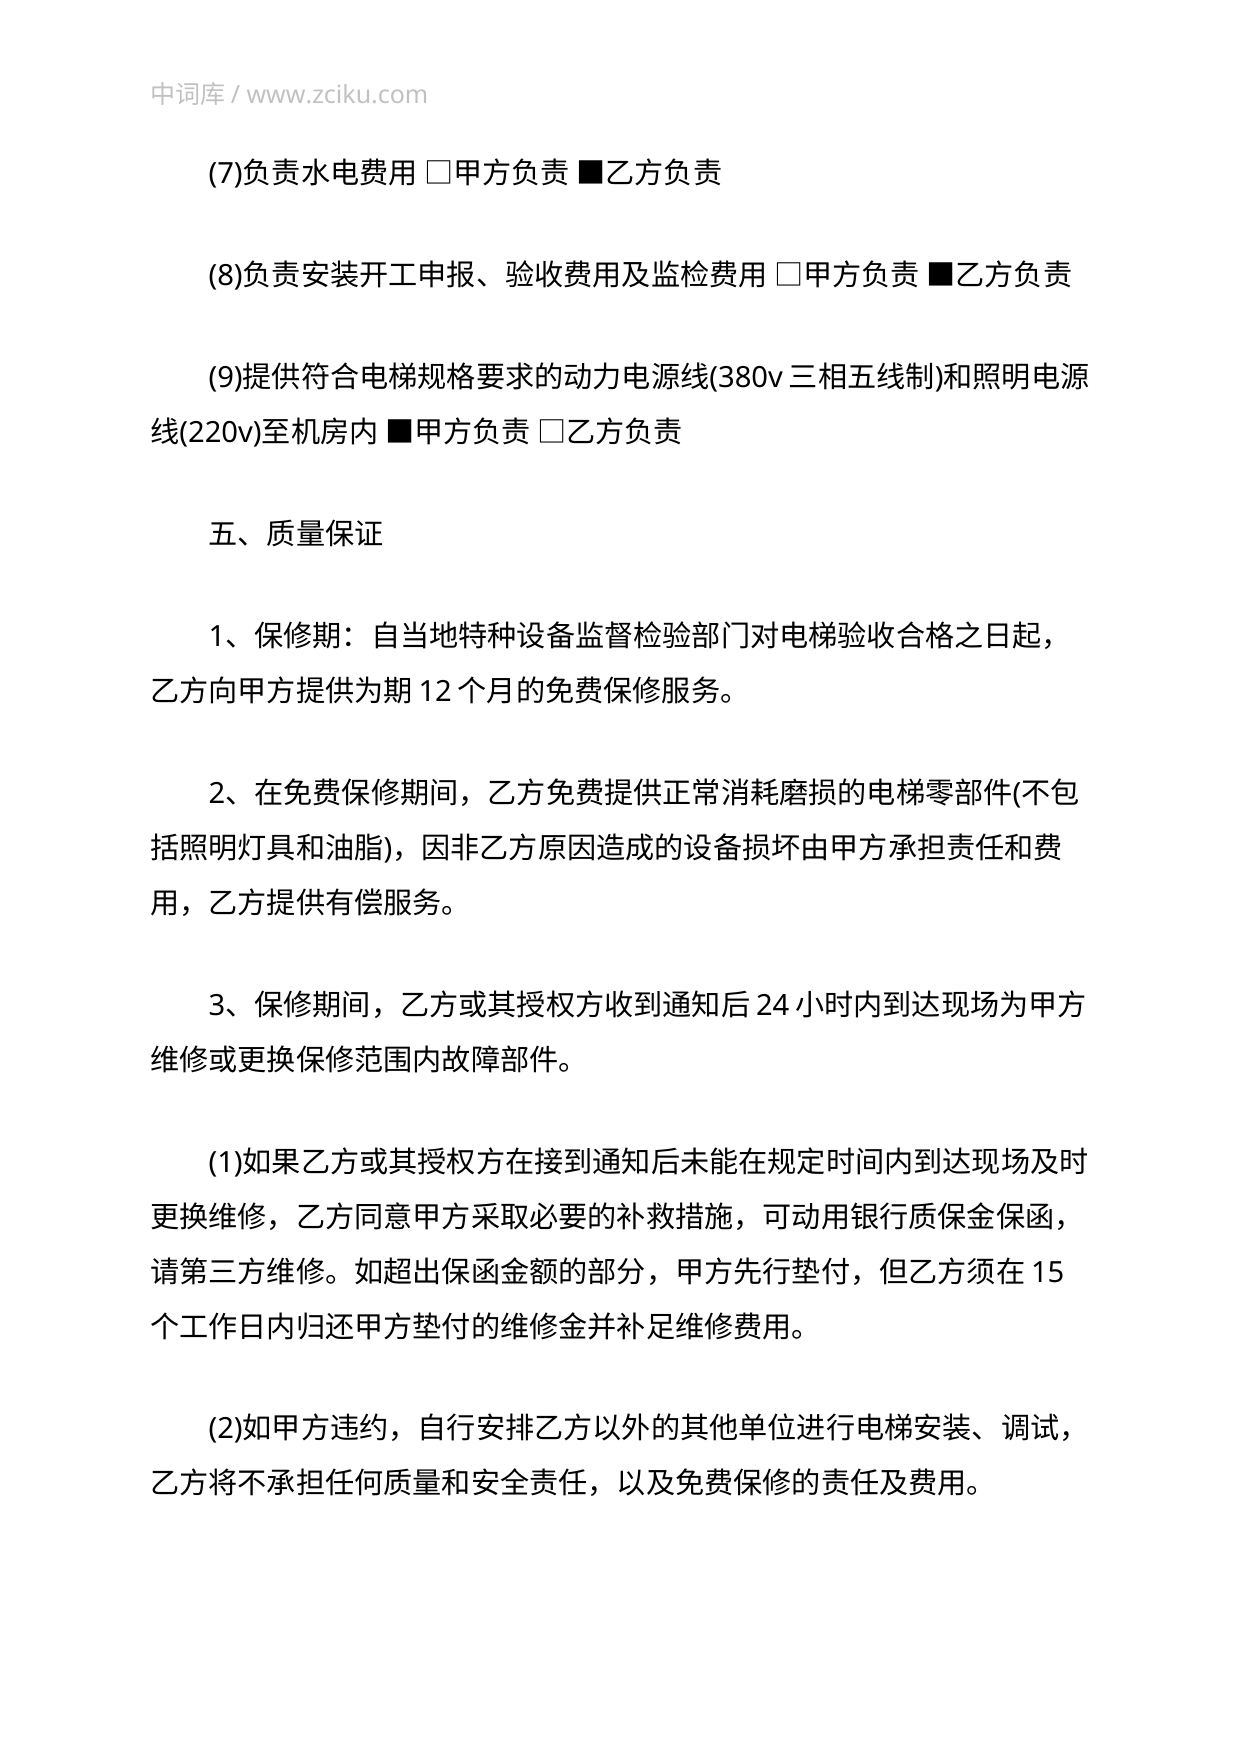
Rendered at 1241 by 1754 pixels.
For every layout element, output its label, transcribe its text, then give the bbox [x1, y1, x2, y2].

text (1)如果乙方或其授权方在接到通知后未能在规定时间内到达现场及时更换维修，乙方同意甲方采取必要的补救措施，可动用银行质保金保函，请第三方维修。如超出保函金额的部分，甲方先行垫付，但乙方须在15个工作日内归还甲方垫付的维修金并补足维修费用。 [150, 1138, 1090, 1345]
text 3、保修期间，乙方或其授权方收到通知后24小时内到达现场为甲方维修或更换保修范围内故障部件。 [150, 981, 1090, 1079]
text (7)负责水电费用 □甲方负责 ■乙方负责 [150, 150, 1090, 192]
text 五、质量保证 [150, 511, 1090, 553]
text 2、在免费保修期间，乙方免费提供正常消耗磨损的电梯零部件(不包括照明灯具和油脂)，因非乙方原因造成的设备损坏由甲方承担责任和费用，乙方提供有偿服务。 [150, 770, 1090, 922]
text (2)如甲方违约，自行安排乙方以外的其他单位进行电梯安装、调试，乙方将不承担任何质量和安全责任，以及免费保修的责任及费用。 [150, 1405, 1090, 1502]
text 1、保修期：自当地特种设备监督检验部门对电梯验收合格之日起，乙方向甲方提供为期12个月的免费保修服务。 [150, 613, 1090, 710]
text (9)提供符合电梯规格要求的动力电源线(380v三相五线制)和照明电源线(220v)至机房内 ■甲方负责 □乙方负责 [150, 354, 1090, 451]
text (8)负责安装开工申报、验收费用及监检费用 □甲方负责 ■乙方负责 [150, 252, 1090, 294]
